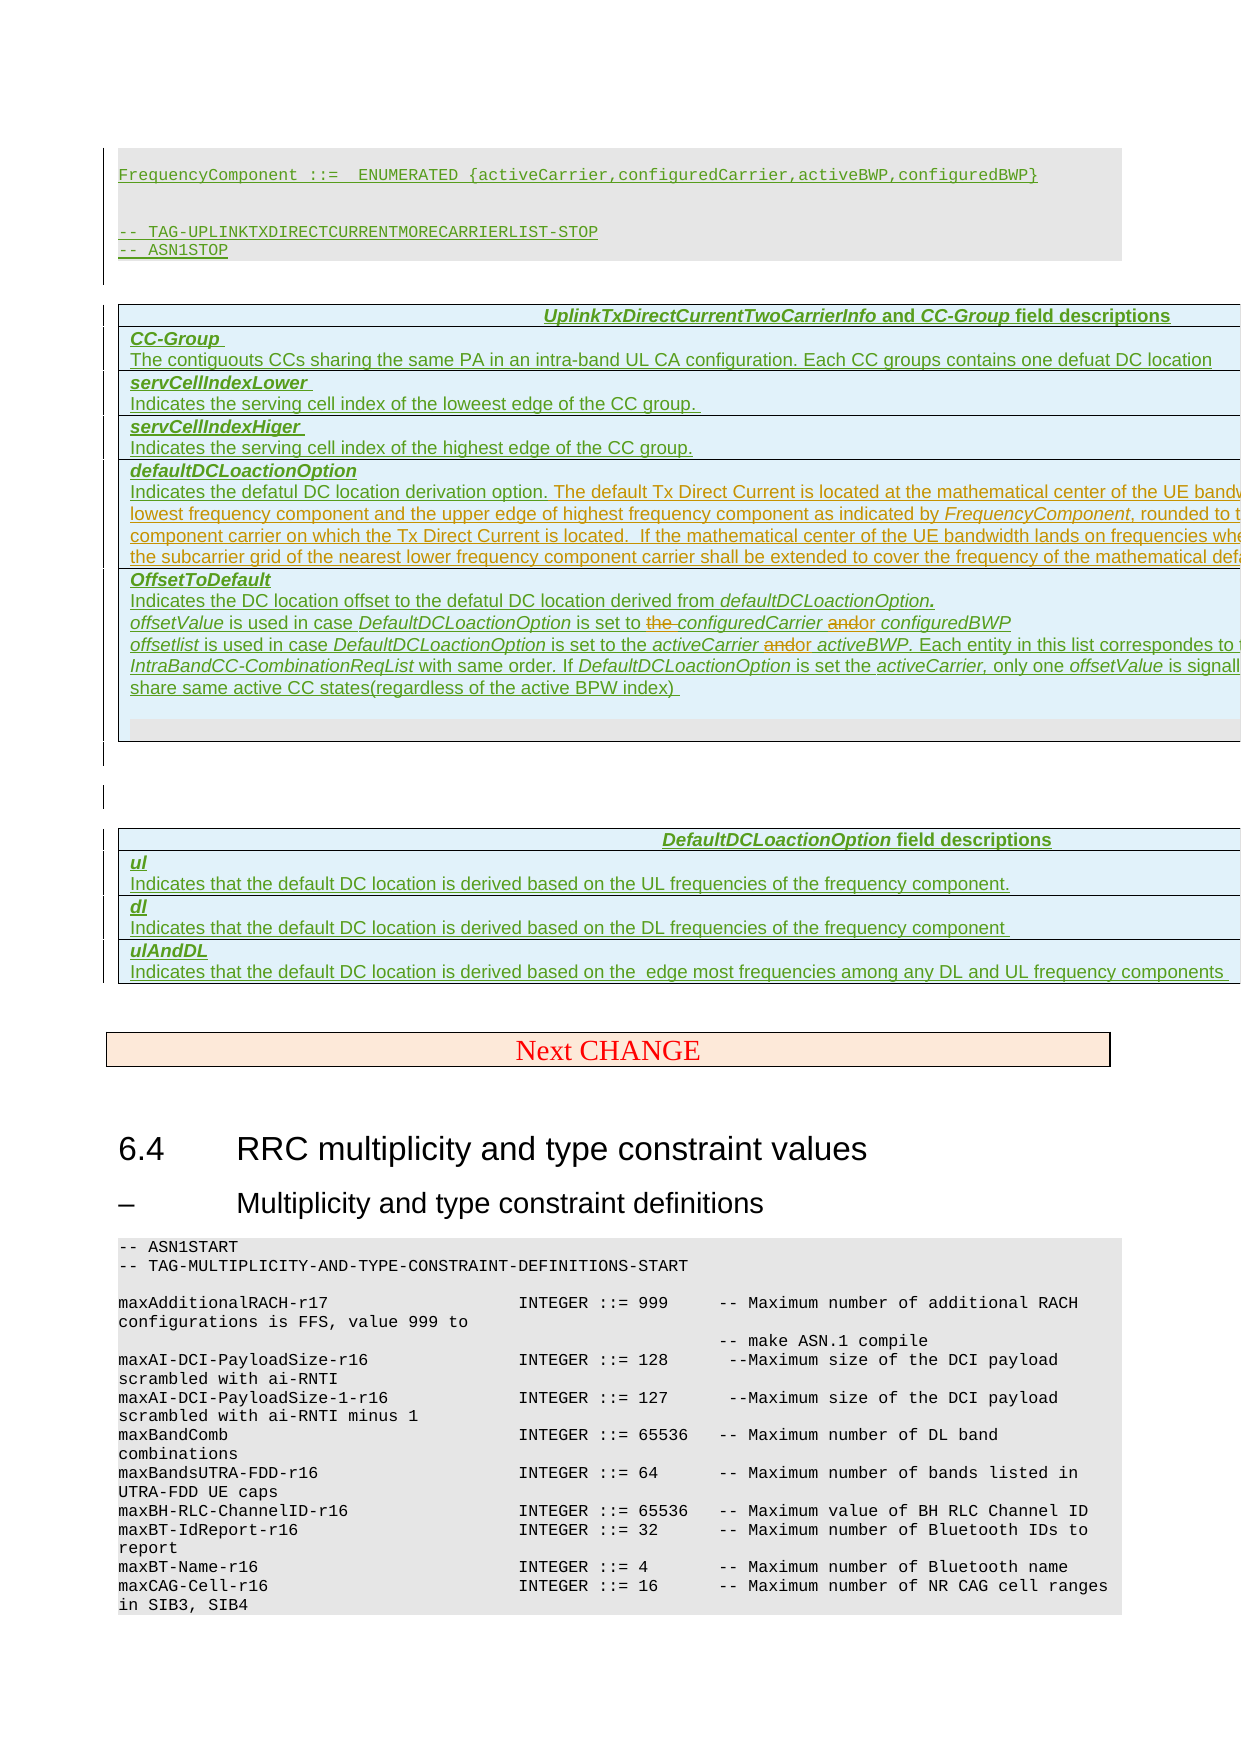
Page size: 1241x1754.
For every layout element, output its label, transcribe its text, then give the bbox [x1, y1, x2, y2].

text maxAdditionalRACH-r17 INTEGER ::= 999 -- Maximum number of additional RACH configurations is FFS, value 999 to [118, 1295, 1122, 1333]
text -- TAG-MULTIPLICITY-AND-TYPE-CONSTRAINT-DEFINITIONS-START [118, 1257, 1122, 1276]
text maxBandComb INTEGER ::= 65536 -- Maximum number of DL band combinations [118, 1427, 1122, 1464]
text maxAI-DCI-PayloadSize-r16 INTEGER ::= 128 --Maximum size of the DCI payload scrambled with ai-RNTI [118, 1351, 1122, 1389]
text maxCAG-Cell-r16 INTEGER ::= 16 -- Maximum number of NR CAG cell ranges in SIB3, SIB4 [118, 1578, 1122, 1615]
text maxBandsUTRA-FDD-r16 INTEGER ::= 64 -- Maximum number of bands listed in UTRA-FDD UE caps [118, 1464, 1122, 1502]
text -- make ASN.1 compile [118, 1333, 1122, 1351]
text maxBH-RLC-ChannelID-r16 INTEGER ::= 65536 -- Maximum value of BH RLC Channel ID [118, 1502, 1122, 1521]
text -- ASN1START [118, 1238, 1122, 1257]
text maxAI-DCI-PayloadSize-1-r16 INTEGER ::= 127 --Maximum size of the DCI payload scrambled with ai-RNTI minus 1 [118, 1389, 1122, 1427]
text 6.4 RRC multiplicity and type constraint values [118, 1129, 1122, 1167]
text – Multiplicity and type constraint definitions [118, 1186, 1122, 1219]
text maxBT-IdReport-r16 INTEGER ::= 32 -- Maximum number of Bluetooth IDs to report [118, 1521, 1122, 1559]
table_header Next CHANGE [107, 1033, 1109, 1066]
text maxBT-Name-r16 INTEGER ::= 4 -- Maximum number of Bluetooth name [118, 1559, 1122, 1578]
